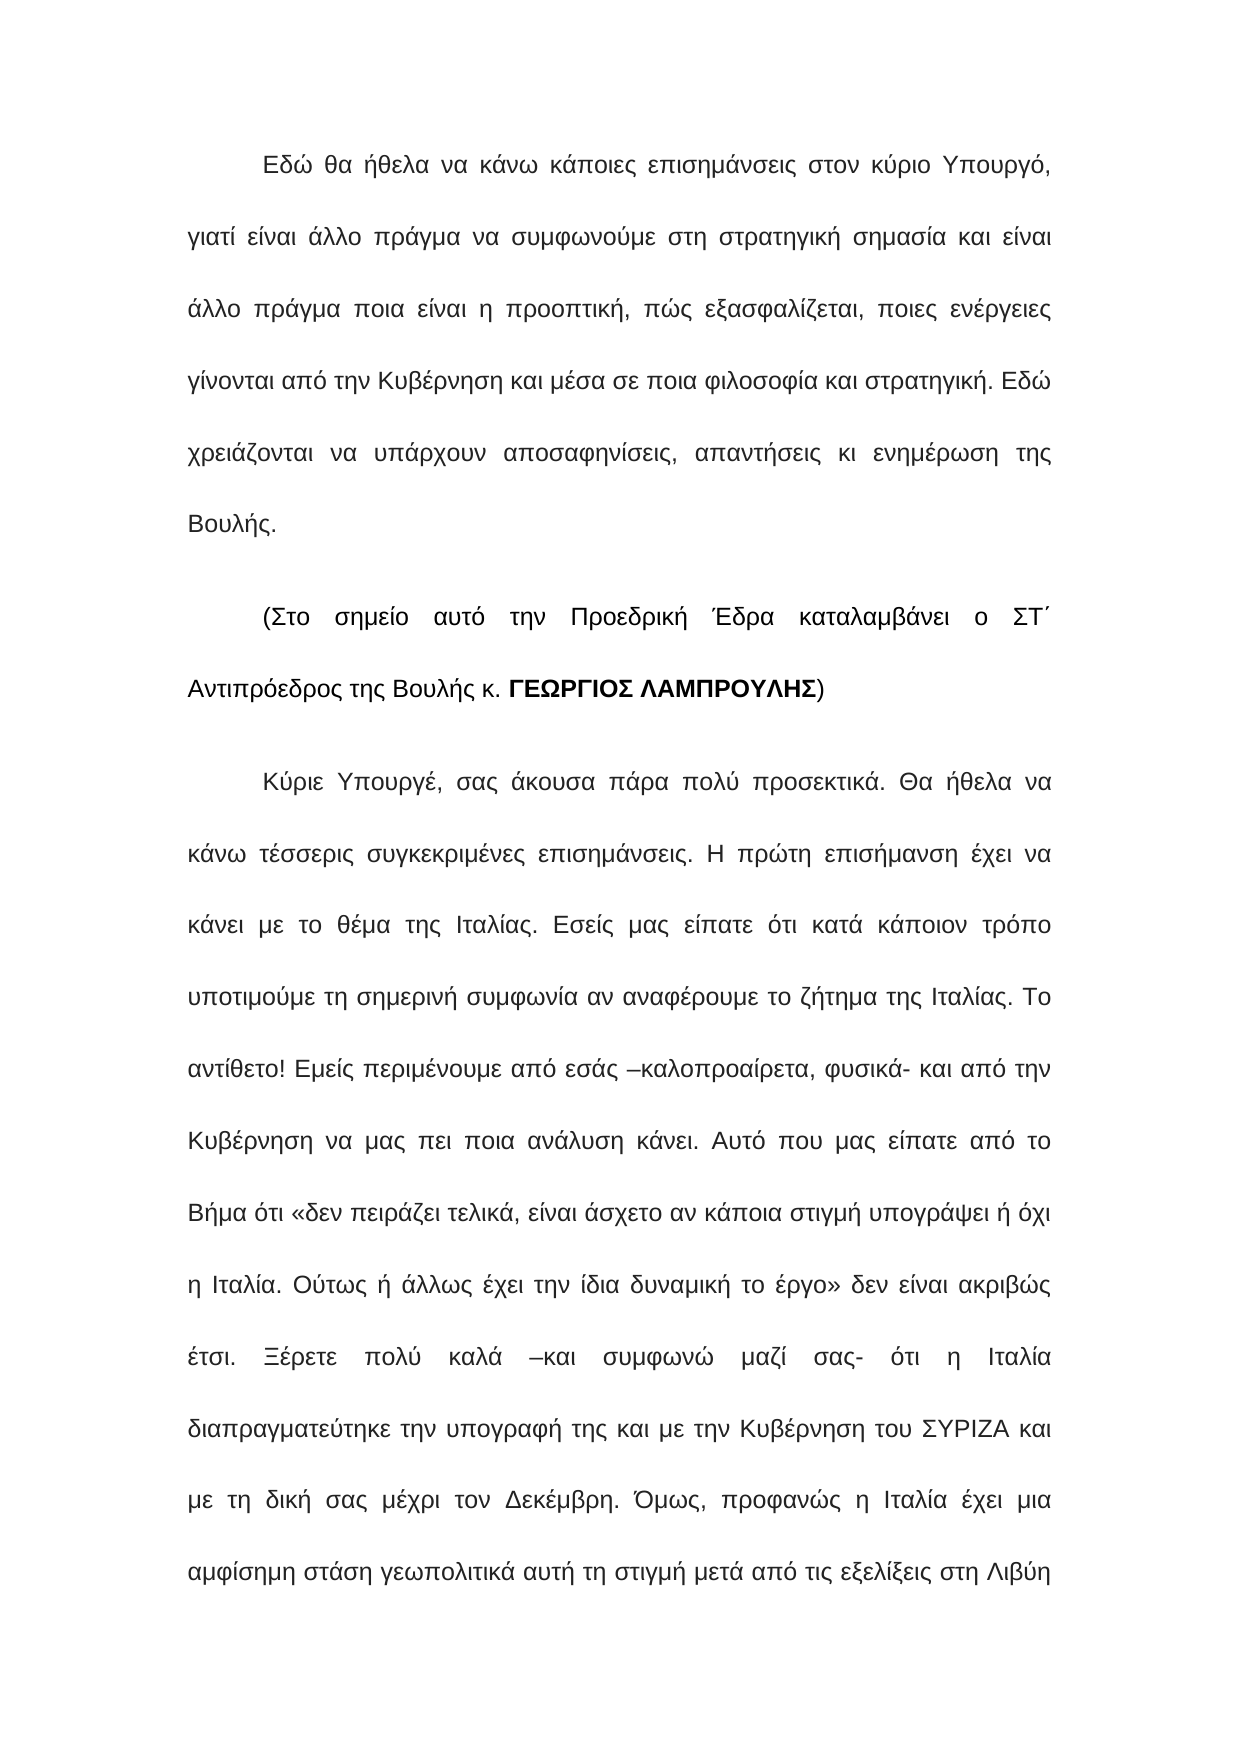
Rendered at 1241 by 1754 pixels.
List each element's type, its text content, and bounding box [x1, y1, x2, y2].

text Εδώ θα ήθελα να κάνω κάποιες επισημάνσεις στον κύριο Υπουργό, γιατί είναι άλλο πράγμα να συμφωνούμε στη στρατηγική σημασία και είναι άλλο πράγμα ποια είναι η προοπτική, πώς εξασφαλίζεται, ποιες ενέργειες γίνονται από την Κυβέρνηση και μέσα σε ποια φιλοσοφία και στρατηγική. Εδώ χρειάζονται να υπάρχουν αποσαφηνίσεις, απαντήσεις κι ενημέρωση της Βουλής. [187, 233, 1053, 376]
text Εδώ θα ήθελα να κάνω κάποιες επισημάνσεις στον κύριο Υπουργό, γιατί είναι άλλο πράγμα να συμφωνούμε στη στρατηγική σημασία και είναι άλλο πράγμα ποια είναι η προοπτική, πώς εξασφαλίζεται, ποιες ενέργειες γίνονται από την Κυβέρνηση και μέσα σε ποια φιλοσοφία και στρατηγική. Εδώ χρειάζονται να υπάρχουν αποσαφηνίσεις, απαντήσεις κι ενημέρωση της Βουλής. [187, 377, 1053, 538]
text (Στο σημείο αυτό την Προεδρική Έδρα καταλαμβάνει ο ΣΤ΄ Αντιπρόεδρος της Βουλής κ. ΓΕΩΡΓΙΟΣ ΛΑΜΠΡΟΥΛΗΣ) [187, 602, 1053, 703]
text Εδώ θα ήθελα να κάνω κάποιες επισημάνσεις στον κύριο Υπουργό, γιατί είναι άλλο πράγμα να συμφωνούμε στη στρατηγική σημασία και είναι άλλο πράγμα ποια είναι η προοπτική, πώς εξασφαλίζεται, ποιες ενέργειες γίνονται από την Κυβέρνηση και μέσα σε ποια φιλοσοφία και στρατηγική. Εδώ χρειάζονται να υπάρχουν αποσαφηνίσεις, απαντήσεις κι ενημέρωση της Βουλής. [187, 150, 1053, 232]
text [187, 767, 1053, 1586]
